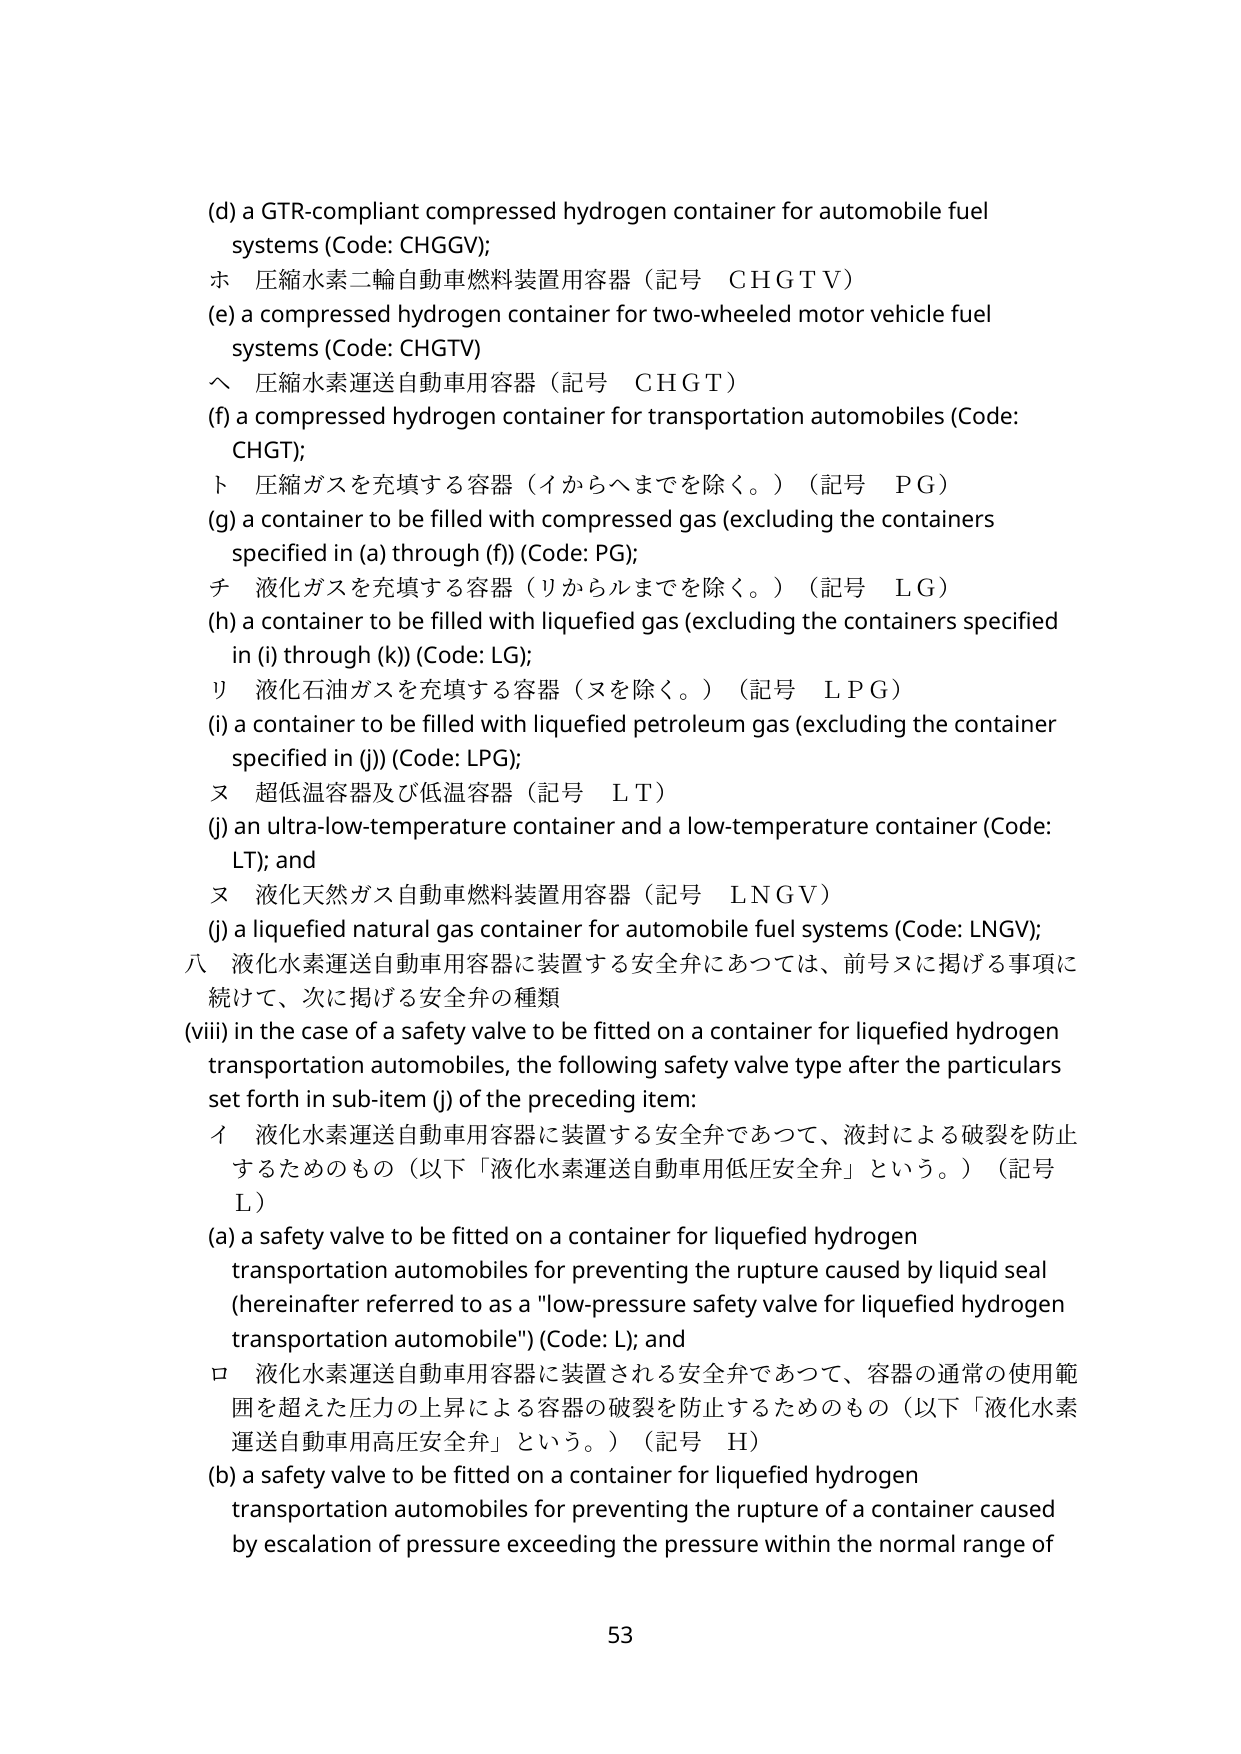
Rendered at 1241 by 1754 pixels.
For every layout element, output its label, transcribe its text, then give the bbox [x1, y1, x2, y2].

text (i) a container to be filled with liquefied petroleum gas (excluding the container specified in (j)) (Code: LPG); [207, 706, 1079, 774]
text (d) a GTR-compliant compressed hydrogen container for automobile fuel systems (Code: CHGGV); [207, 194, 1079, 262]
text ヌ 超低温容器及び低温容器（記号 ＬＴ） [207, 774, 1079, 809]
text ト 圧縮ガスを充填する容器（イからヘまでを除く。）（記号 ＰＧ） [207, 467, 1079, 501]
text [207, 1458, 1079, 1560]
text (j) a liquefied natural gas container for automobile fuel systems (Code: LNGV); [207, 911, 1079, 945]
text 八 液化水素運送自動車用容器に装置する安全弁にあつては、前号ヌに掲げる事項に続けて、次に掲げる安全弁の種類 [184, 945, 1079, 1014]
text (f) a compressed hydrogen container for transportation automobiles (Code: CHGT); [207, 399, 1079, 467]
text (h) a container to be filled with liquefied gas (excluding the containers specified in (i) through (k)) (Code: LG); [207, 604, 1079, 672]
text ホ 圧縮水素二輪自動車燃料装置用容器（記号 ＣＨＧＴＶ） [207, 262, 1079, 296]
text (a) a safety valve to be fitted on a container for liquefied hydrogen transportation automobiles for preventing the rupture caused by liquid seal (hereinafter referred to as a "low-pressure safety valve for liquefied hydrogen transportation automobile") (Code: L); and [207, 1219, 1079, 1355]
text リ 液化石油ガスを充填する容器（ヌを除く。）（記号 ＬＰＧ） [207, 672, 1079, 706]
text ロ 液化水素運送自動車用容器に装置される安全弁であつて、容器の通常の使用範囲を超えた圧力の上昇による容器の破裂を防止するためのもの（以下「液化水素運送自動車用高圧安全弁」という。）（記号 Ｈ） [207, 1355, 1079, 1458]
text (j) an ultra-low-temperature container and a low-temperature container (Code: LT); and [207, 809, 1079, 877]
text チ 液化ガスを充填する容器（リからルまでを除く。）（記号 ＬＧ） [207, 569, 1079, 604]
text (e) a compressed hydrogen container for two-wheeled motor vehicle fuel systems (Code: CHGTV) [207, 296, 1079, 364]
text (viii) in the case of a safety valve to be fitted on a container for liquefied hydrogen transportation automobiles, the following safety valve type after the particulars set forth in sub-item (j) of the preceding item: [184, 1014, 1079, 1116]
text ヘ 圧縮水素運送自動車用容器（記号 ＣＨＧＴ） [207, 364, 1079, 399]
text イ 液化水素運送自動車用容器に装置する安全弁であつて、液封による破裂を防止するためのもの（以下「液化水素運送自動車用低圧安全弁」という。）（記号 Ｌ） [207, 1116, 1079, 1219]
text ヌ 液化天然ガス自動車燃料装置用容器（記号 ＬＮＧＶ） [207, 877, 1079, 911]
text (g) a container to be filled with compressed gas (excluding the containers specified in (a) through (f)) (Code: PG); [207, 501, 1079, 569]
